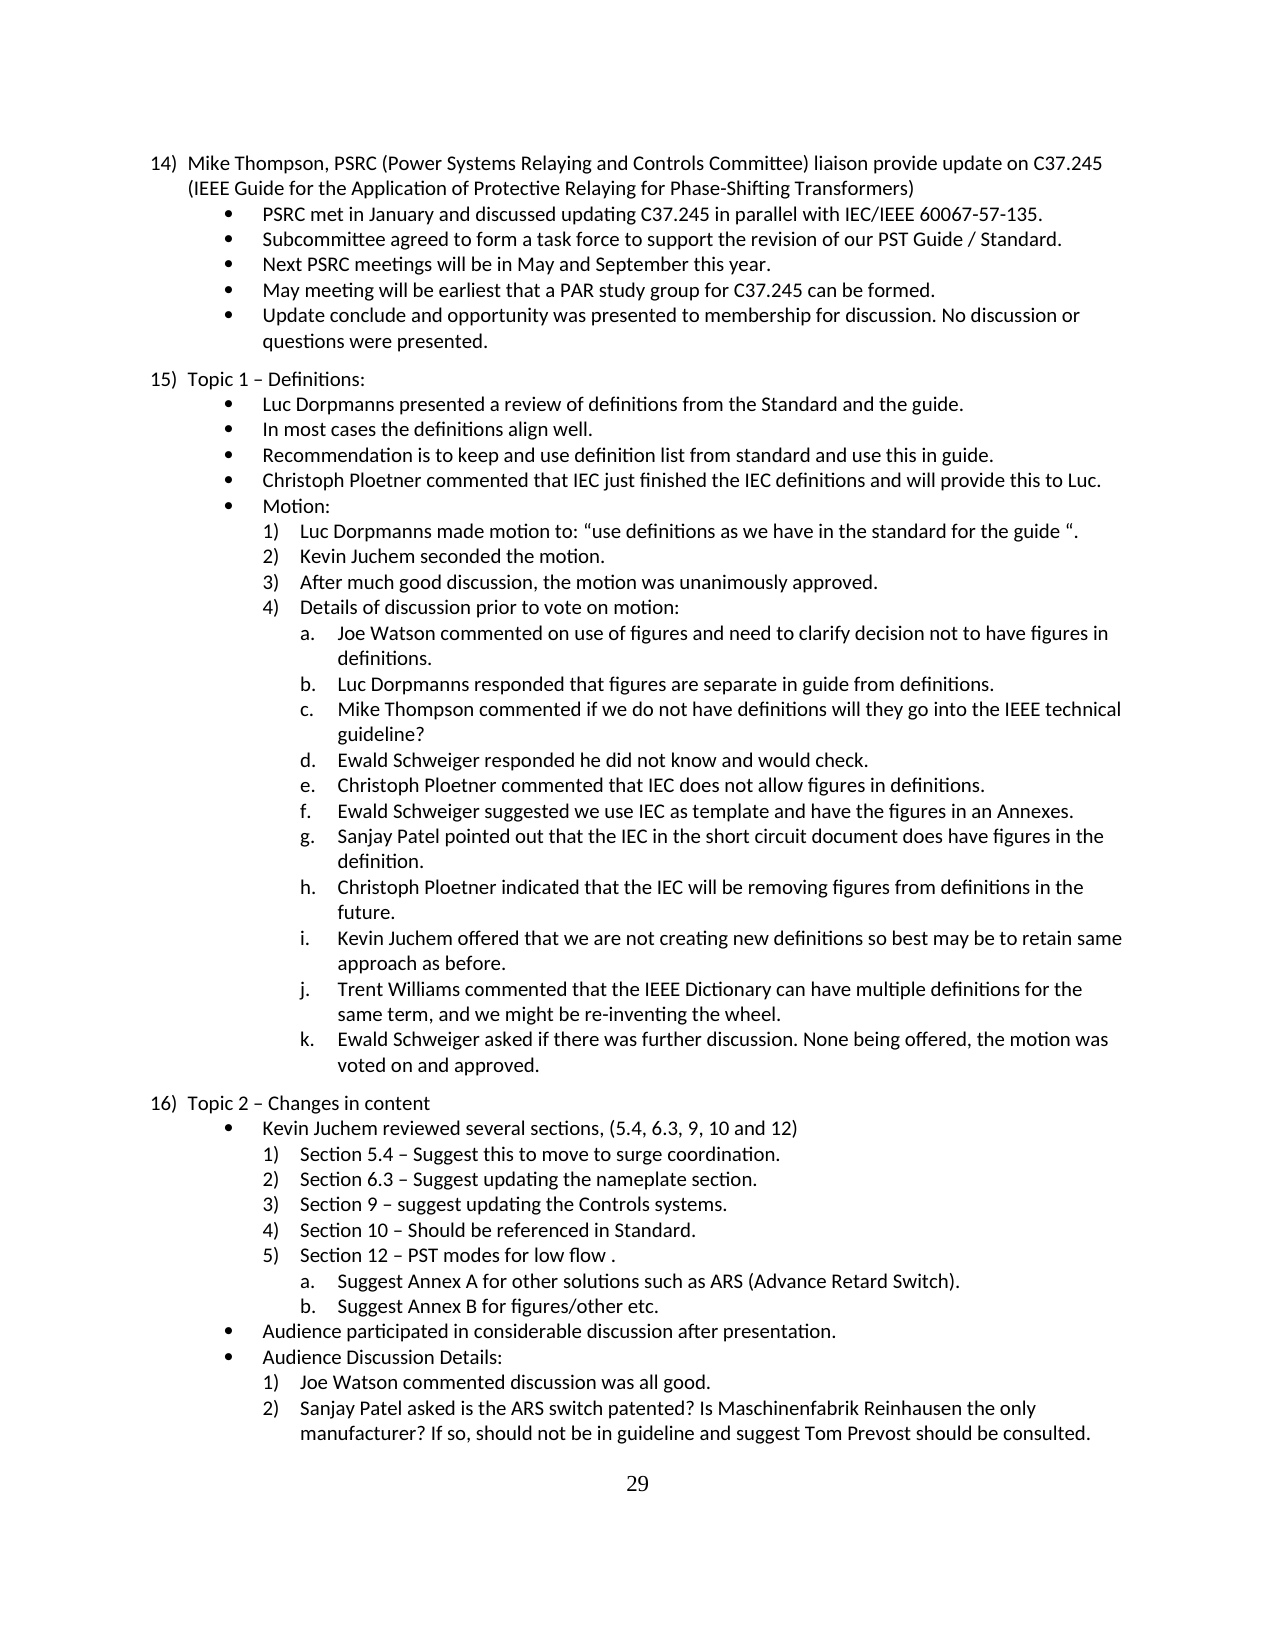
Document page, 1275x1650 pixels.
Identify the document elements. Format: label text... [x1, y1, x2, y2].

list Ewald Schweiger suggested we use IEC as template and have the figures in an Annexes. [300, 798, 1125, 823]
list Section 10 – Should be referenced in Standard. [262, 1217, 1125, 1242]
list Section 5.4 – Suggest this to move to surge coordination. [262, 1141, 1125, 1166]
list Recommendation is to keep and use definition list from standard and use this in guide. [225, 442, 1125, 467]
list Suggest Annex A for other solutions such as ARS (Advance Retard Switch). [300, 1268, 1125, 1293]
list Christoph Ploetner commented that IEC just finished the IEC definitions and will provide this to Luc. [225, 467, 1125, 493]
list Sanjay Patel pointed out that the IEC in the short circuit document does have figures in the definition. [300, 823, 1125, 874]
list Details of discussion prior to vote on motion: [262, 594, 1125, 620]
list Section 9 – suggest updating the Controls systems. [262, 1192, 1125, 1217]
list Section 12 – PST modes for low flow . [262, 1242, 1125, 1268]
list Joe Watson commented discussion was all good. [262, 1369, 1125, 1395]
list Kevin Juchem reviewed several sections, (5.4, 6.3, 9, 10 and 12) [225, 1115, 1125, 1141]
list Ewald Schweiger responded he did not know and would check. [300, 747, 1125, 772]
list Suggest Annex B for figures/other etc. [300, 1293, 1125, 1319]
list Kevin Juchem offered that we are not creating new definitions so best may be to retain same approach as before. [300, 925, 1125, 976]
list Motion: [225, 493, 1125, 518]
list Topic 1 – Definitions: [150, 366, 1125, 391]
list In most cases the definitions align well. [225, 417, 1125, 442]
list Christoph Ploetner indicated that the IEC will be removing figures from definitions in the future. [300, 874, 1125, 925]
list Luc Dorpmanns made motion to: “use definitions as we have in the standard for the guide “. [262, 518, 1125, 544]
list Christoph Ploetner commented that IEC does not allow figures in definitions. [300, 772, 1125, 798]
list Ewald Schweiger asked if there was further discussion. None being offered, the motion was voted on and approved. [300, 1027, 1125, 1077]
list Luc Dorpmanns responded that figures are separate in guide from definitions. [300, 671, 1125, 696]
list Topic 2 – Changes in content [150, 1090, 1125, 1115]
list Subcommittee agreed to form a task force to support the revision of our PST Guide / Standard. [225, 226, 1125, 252]
list Mike Thompson commented if we do not have definitions will they go into the IEEE technical guideline? [300, 696, 1125, 747]
list Joe Watson commented on use of figures and need to clarify decision not to have figures in definitions. [300, 620, 1125, 671]
list Section 6.3 – Suggest updating the nameplate section. [262, 1166, 1125, 1192]
list May meeting will be earliest that a PAR study group for C37.245 can be formed. [225, 277, 1125, 302]
list Mike Thompson, PSRC (Power Systems Relaying and Controls Committee) liaison provide update on C37.245 (IEEE Guide for the Application of Protective Relaying for Phase-Shifting Transformers) [150, 150, 1125, 201]
list Next PSRC meetings will be in May and September this year. [225, 252, 1125, 277]
list After much good discussion, the motion was unanimously approved. [262, 569, 1125, 594]
list Audience participated in considerable discussion after presentation. [225, 1319, 1125, 1344]
list Update conclude and opportunity was presented to membership for discussion. No discussion or questions were presented. [225, 302, 1125, 353]
list Audience Discussion Details: [225, 1344, 1125, 1369]
list PSRC met in January and discussed updating C37.245 in parallel with IEC/IEEE 60067-57-135. [225, 201, 1125, 226]
list Trent Williams commented that the IEEE Dictionary can have multiple definitions for the same term, and we might be re-inventing the wheel. [300, 976, 1125, 1027]
list Luc Dorpmanns presented a review of definitions from the Standard and the guide. [225, 391, 1125, 417]
list Kevin Juchem seconded the motion. [262, 544, 1125, 569]
list Sanjay Patel asked is the ARS switch patented? Is Maschinenfabrik Reinhausen the only manufacturer? If so, should not be in guideline and suggest Tom Prevost should be consulted. [262, 1395, 1125, 1446]
